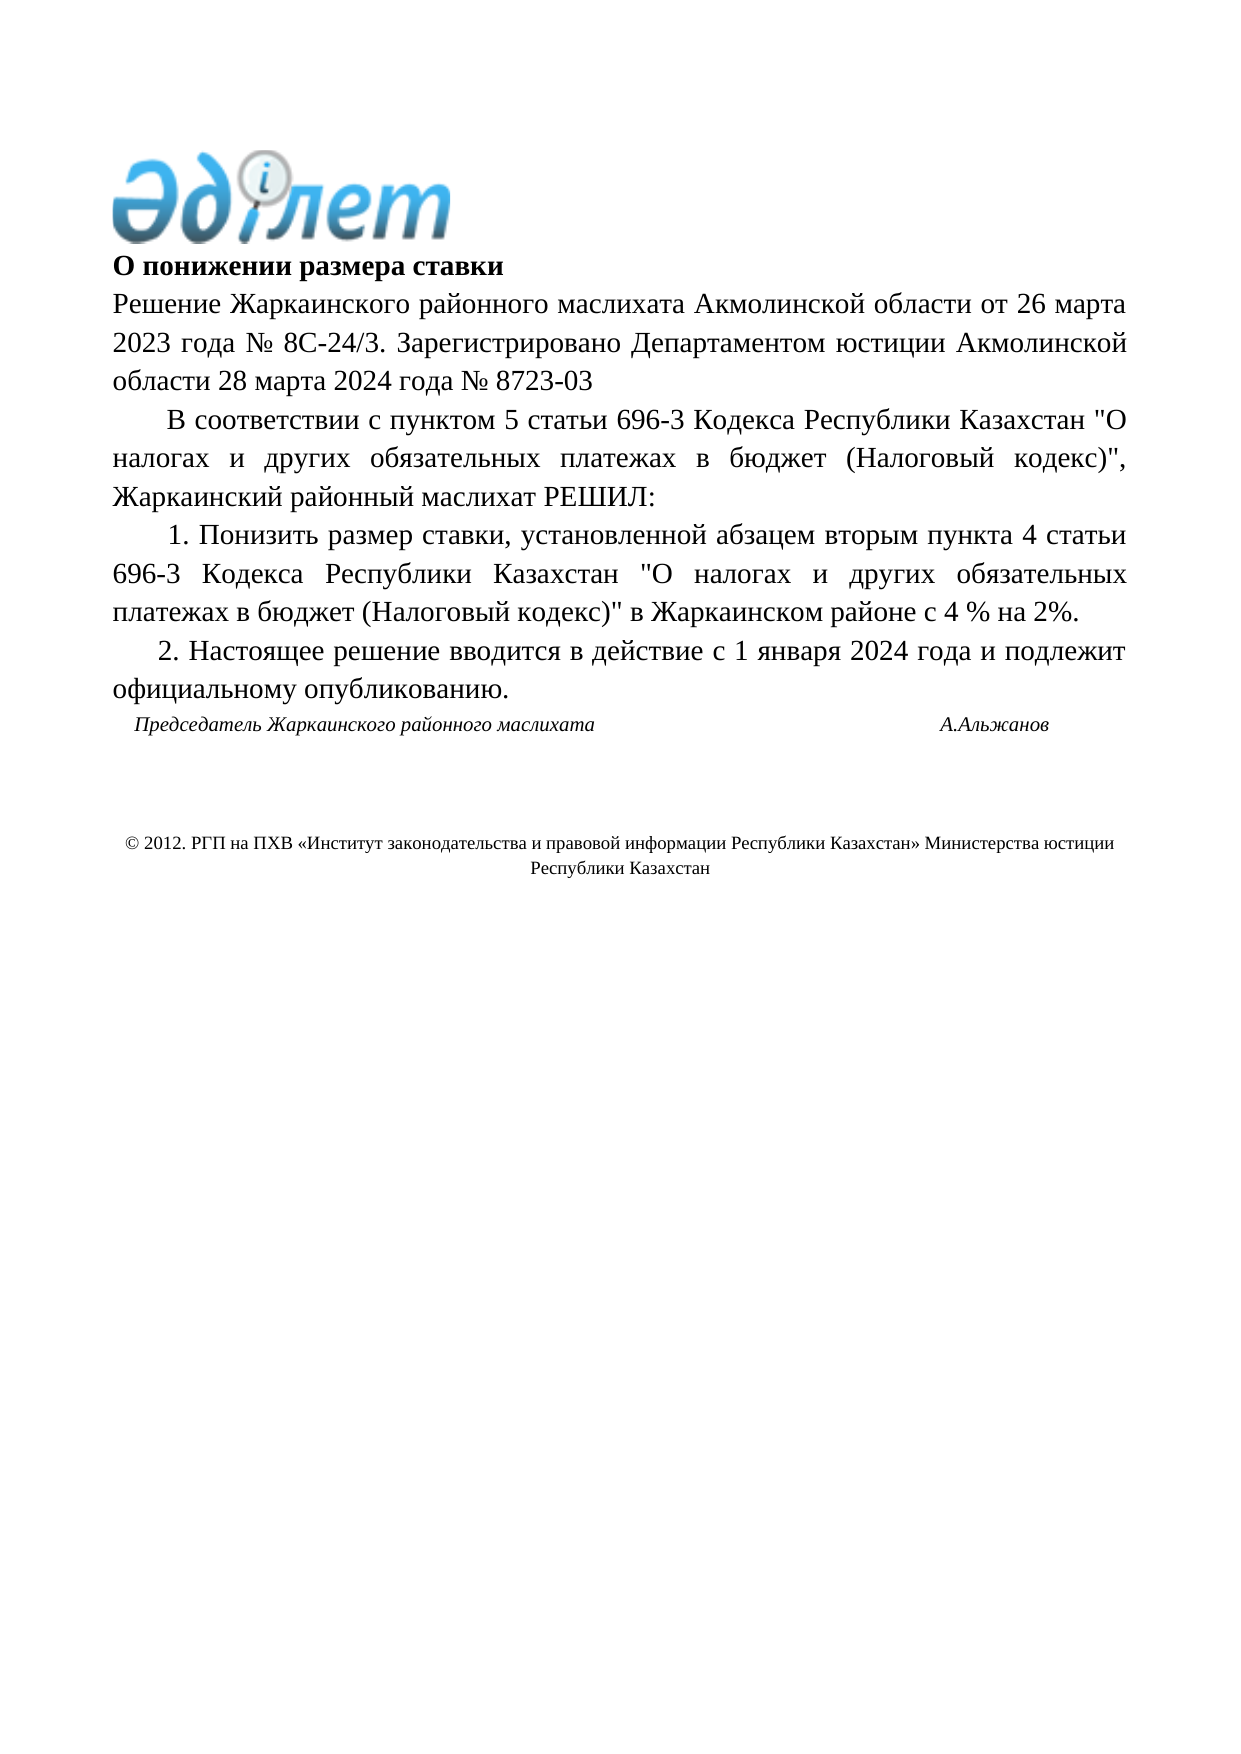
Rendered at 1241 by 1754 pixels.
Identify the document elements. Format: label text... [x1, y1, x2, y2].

text 1. Понизить размер ставки, установленной абзацем вторым пункта 4 статьи 696-3 Кодекса Республики Казахстан "О налогах и других обязательных платежах в бюджет (Налоговый кодекс)" в Жаркаинском районе с 4 % на 2%. [112, 517, 1128, 628]
table_header Председатель Жаркаинского районного маслихата [101, 710, 939, 741]
text 2. Настоящее решение вводится в действие с 1 января 2024 года и подлежит официальному опубликованию. [112, 633, 1128, 705]
text О понижении размера ставки [112, 248, 1128, 281]
picture [112, 150, 451, 244]
text © 2012. РГП на ПХВ «Институт законодательства и правовой информации Республики Казахстан» Министерства юстиции Республики Казахстан [112, 832, 1128, 878]
text Решение Жаркаинского районного маслихата Акмолинской области от 26 марта 2023 года № 8С-24/3. Зарегистрировано Департаментом юстиции Акмолинской области 28 марта 2024 года № 8723-03 [112, 286, 1128, 397]
table_header А.Альжанов [939, 710, 1240, 741]
text В соответствии с пунктом 5 статьи 696-3 Кодекса Республики Казахстан "О налогах и других обязательных платежах в бюджет (Налоговый кодекс)", Жаркаинский районный маслихат РЕШИЛ: [112, 402, 1128, 512]
